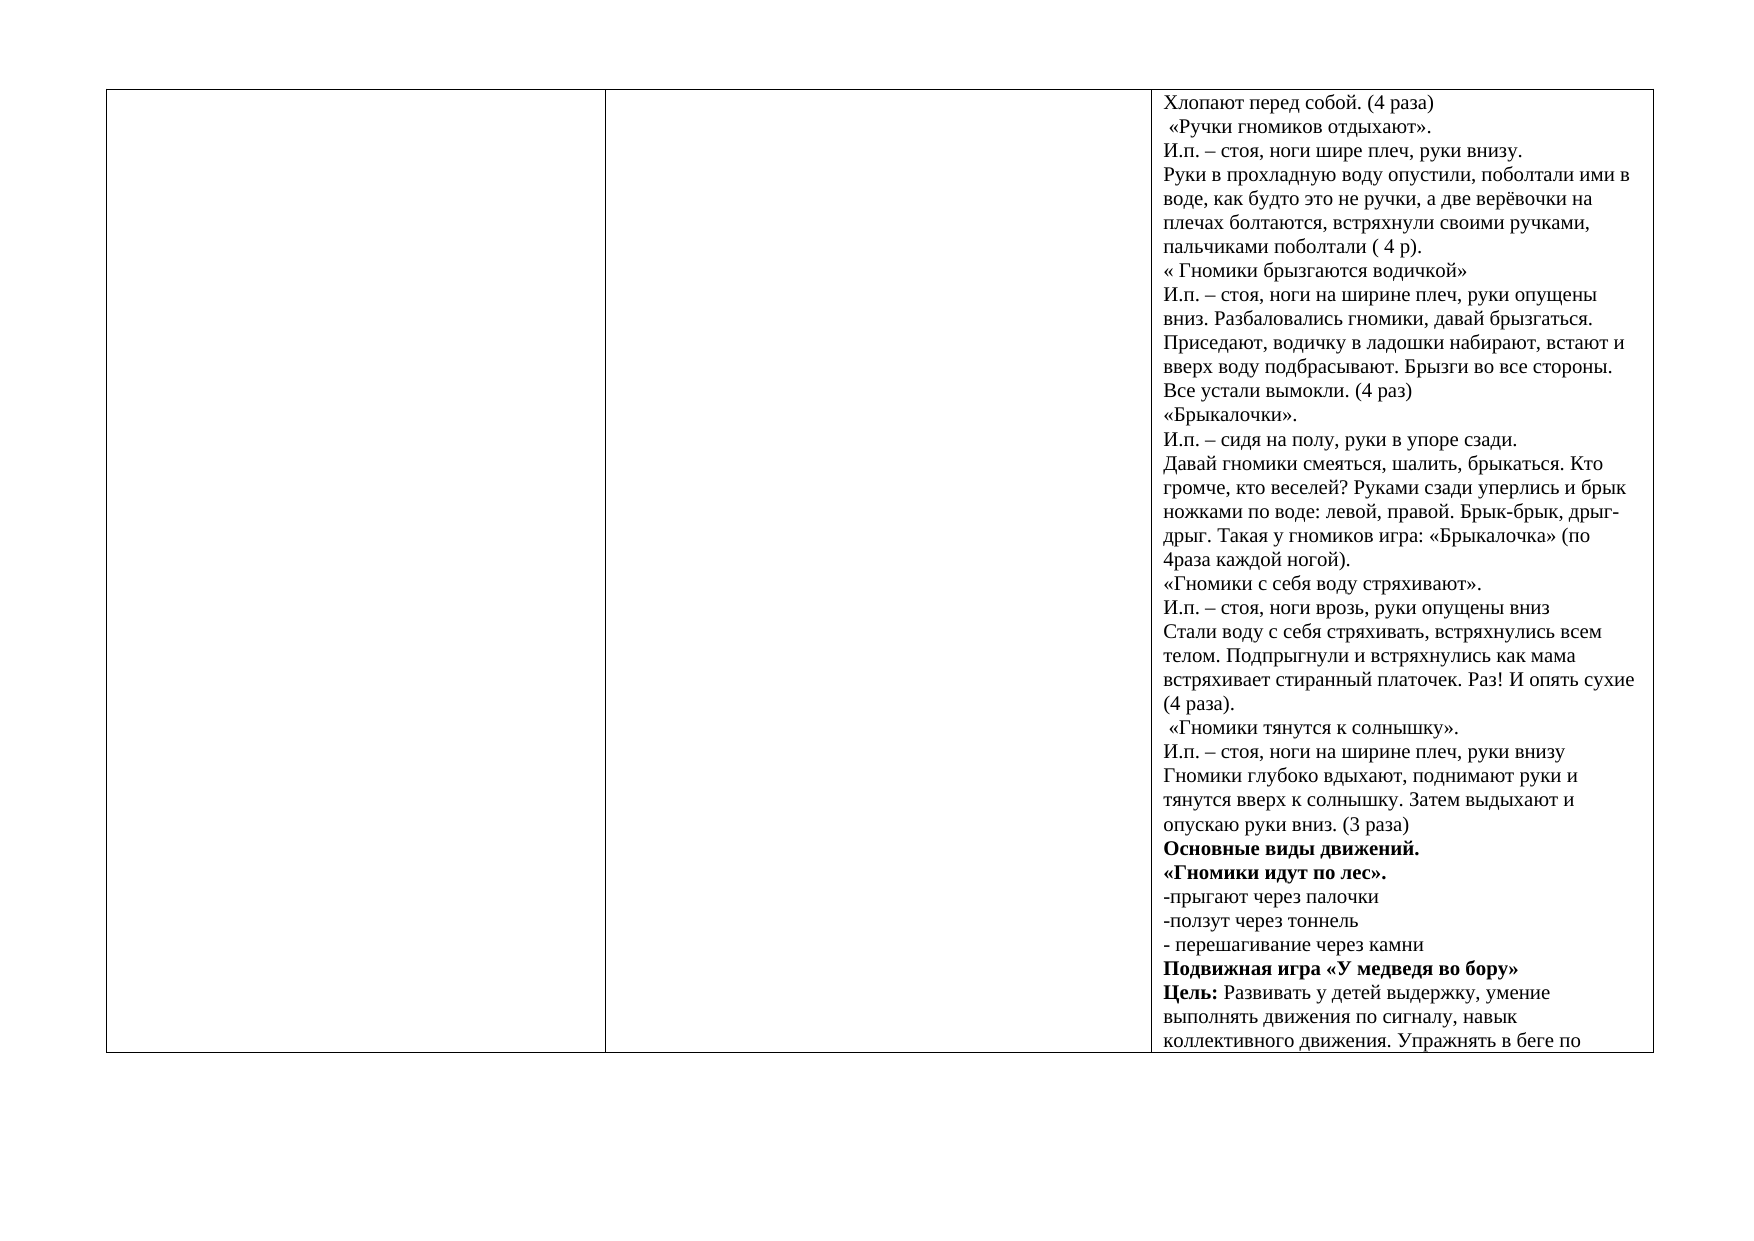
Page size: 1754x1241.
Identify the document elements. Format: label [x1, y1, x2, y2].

table_cell [1152, 90, 1653, 1052]
table_cell [606, 90, 1151, 1052]
table_cell [107, 90, 605, 1052]
